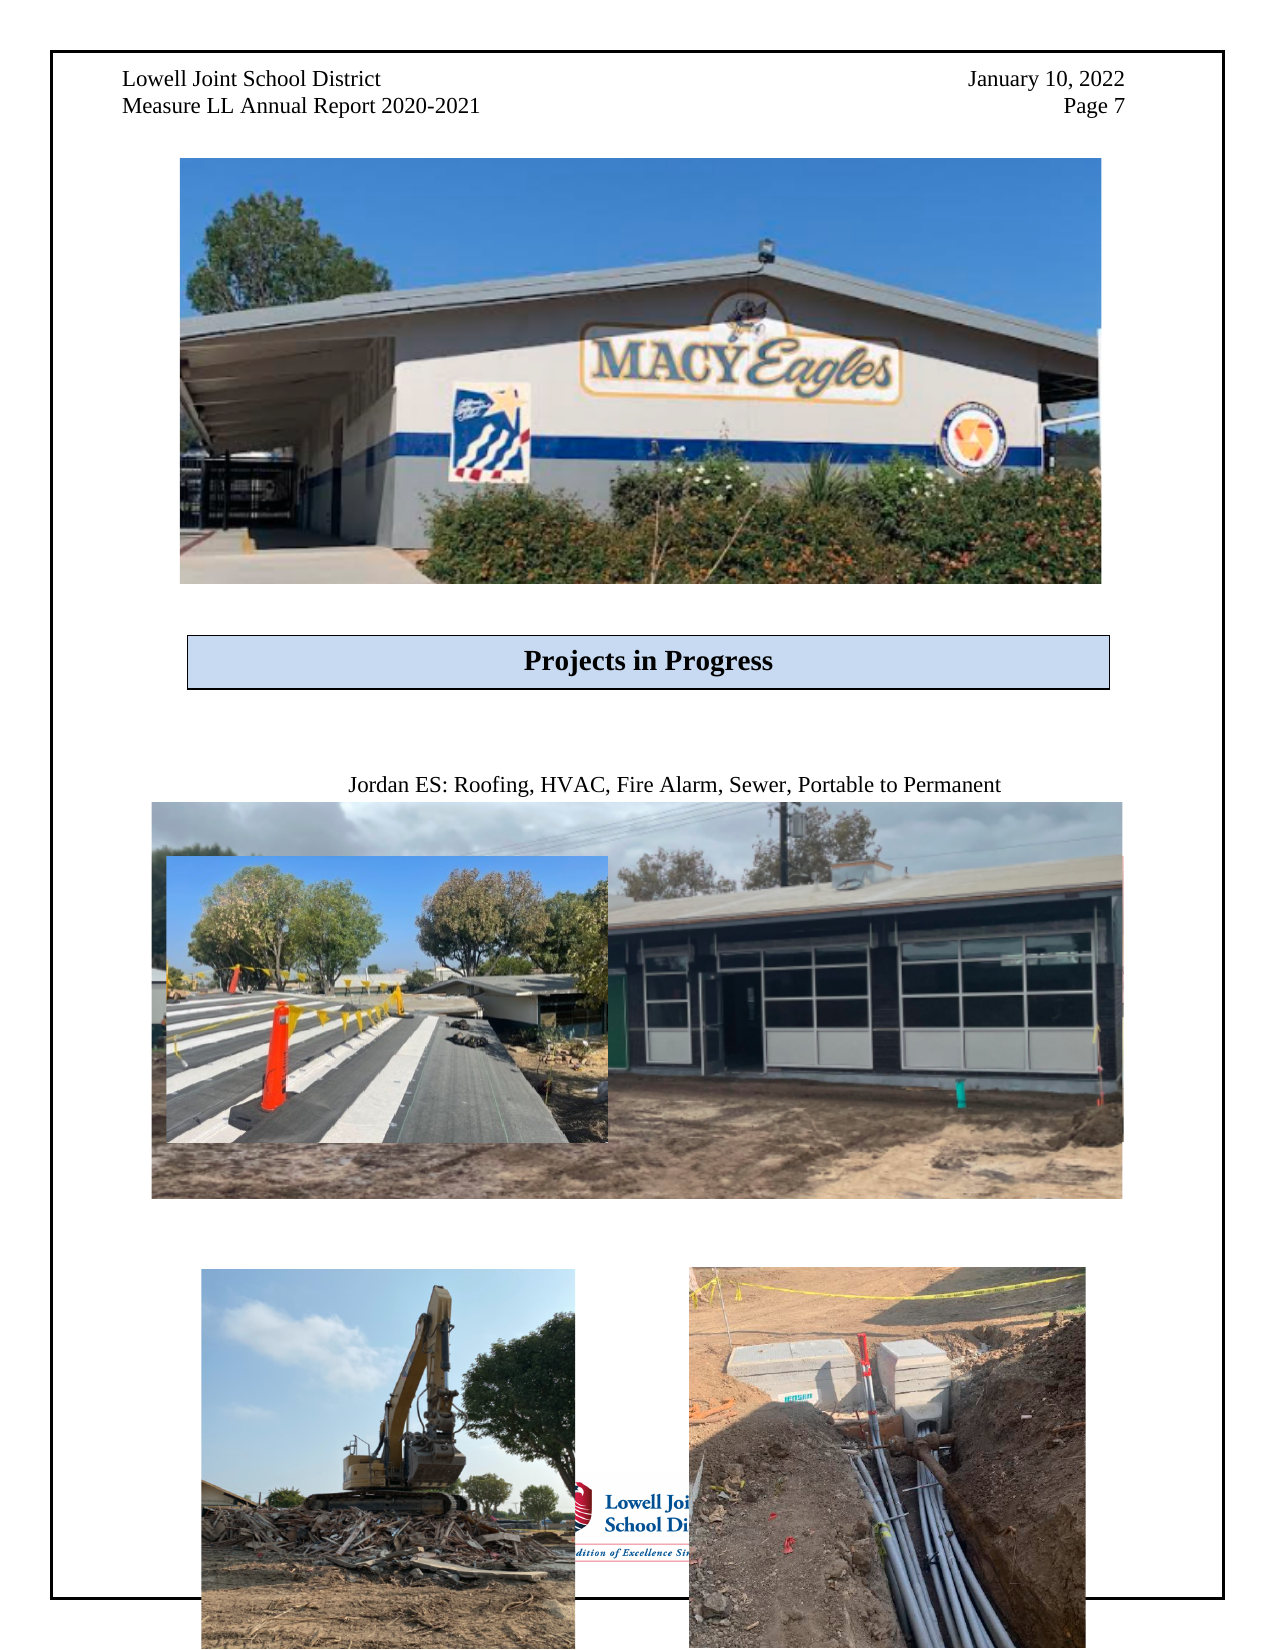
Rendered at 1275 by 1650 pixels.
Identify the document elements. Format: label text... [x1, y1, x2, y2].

picture [200, 1267, 1086, 1648]
picture [179, 158, 1102, 584]
picture [151, 802, 1124, 1199]
text Jordan ES: Roofing, HVAC, Fire Alarm, Sewer, Portable to Permanent [187, 772, 1125, 798]
